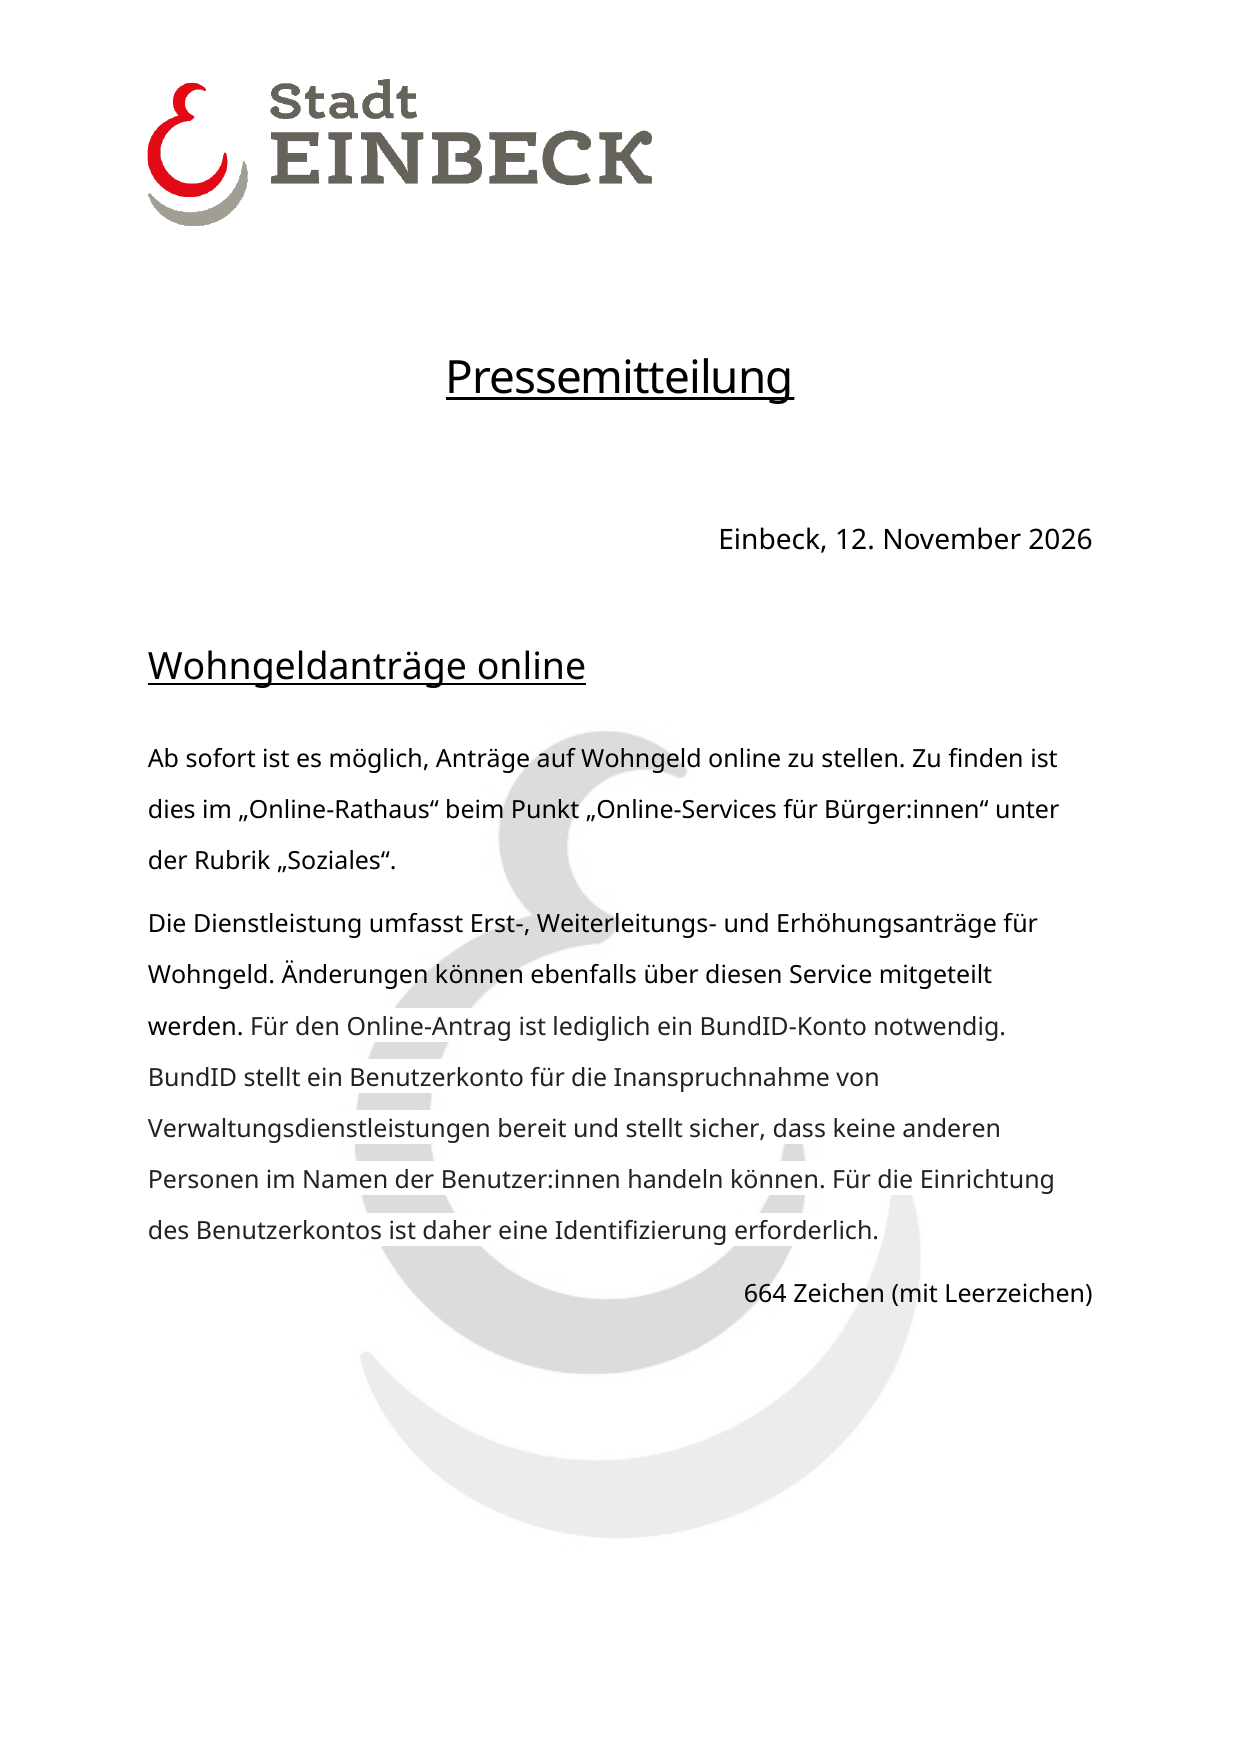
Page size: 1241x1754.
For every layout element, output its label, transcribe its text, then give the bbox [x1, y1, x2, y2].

text Einbeck, 24. Oktober 2024 [148, 519, 1093, 558]
text Die Dienstleistung umfasst Erst‐, Weiterleitungs‐ und Erhöhungsanträge für Wohngeld. Änderungen können ebenfalls über diesen Service mitgeteilt werden. Für den Online-Antrag ist lediglich ein BundID-Konto notwendig. BundID stellt ein Benutzerkonto für die Inanspruchnahme von Verwaltungsdienstleistungen bereit und stellt sicher, dass keine anderen Personen im Namen der Benutzer:innen handeln können. Für die Einrichtung des Benutzerkontos ist daher eine Identifizierung erforderlich. [148, 906, 1093, 1246]
title Pressemitteilung [148, 344, 1093, 407]
subtitle Wohngeldanträge online [148, 639, 1093, 691]
picture [147, 79, 652, 226]
text Ab sofort ist es möglich, Anträge auf Wohngeld online zu stellen. Zu finden ist dies im „Online-Rathaus“ beim Punkt „Online-Services für Bürger:innen“ unter der Rubrik „Soziales“. [148, 741, 1093, 877]
text 664 Zeichen (mit Leerzeichen) [148, 1276, 1093, 1310]
